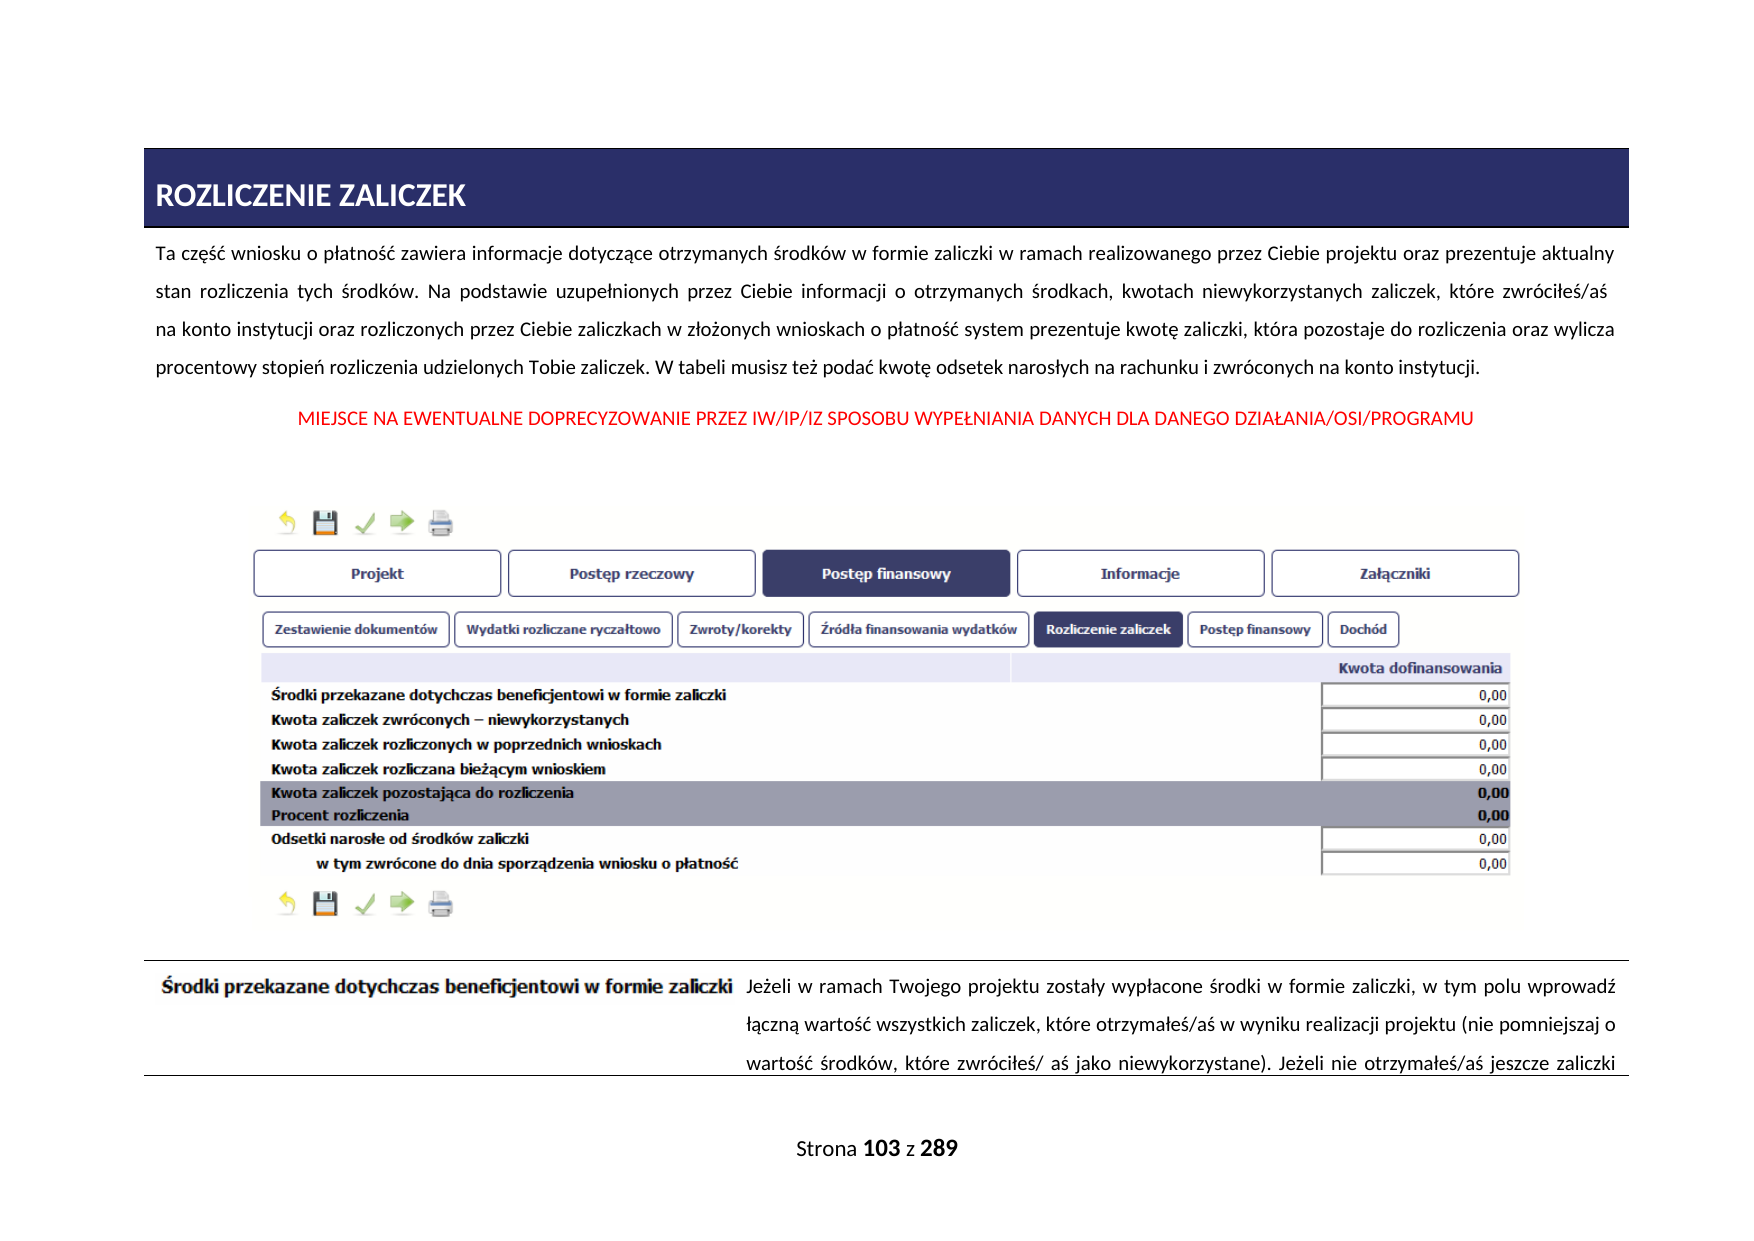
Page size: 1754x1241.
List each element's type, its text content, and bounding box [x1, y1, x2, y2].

table_cell Ta część wniosku o płatność zawiera informacje dotyczące otrzymanych środków w formie zaliczki w ramach realizowanego przez Ciebie projektu oraz prezentuje aktualny stan rozliczenia tych środków. Na podstawie uzupełnionych przez Ciebie informacji o otrzymanych środkach, kwotach niewykorzystanych zaliczek, które zwróciłeś/aś na konto instytucji oraz rozliczonych przez Ciebie zaliczkach w złożonych wnioskach o płatność system prezentuje kwotę zaliczki, która pozostaje do rozliczenia oraz wylicza procentowy stopień rozliczenia udzielonych Tobie zaliczek. W tabeli musisz też podać kwotę odsetek narosłych na rachunku i zwróconych na konto instytucji. MIEJSCE NA EWENTUALNE DOPRECYZOWANIE PRZEZ IW/IP/IZ SPOSOBU WYPEŁNIANIA DANYCH DLA DANEGO DZIAŁANIA/OSI/PROGRAMU [144, 228, 1629, 960]
table_cell ROZLICZENIE ZALICZEK [144, 149, 1629, 226]
table_cell [144, 961, 735, 1075]
picture [155, 973, 735, 1005]
picture [248, 506, 1525, 935]
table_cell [735, 961, 1629, 1075]
